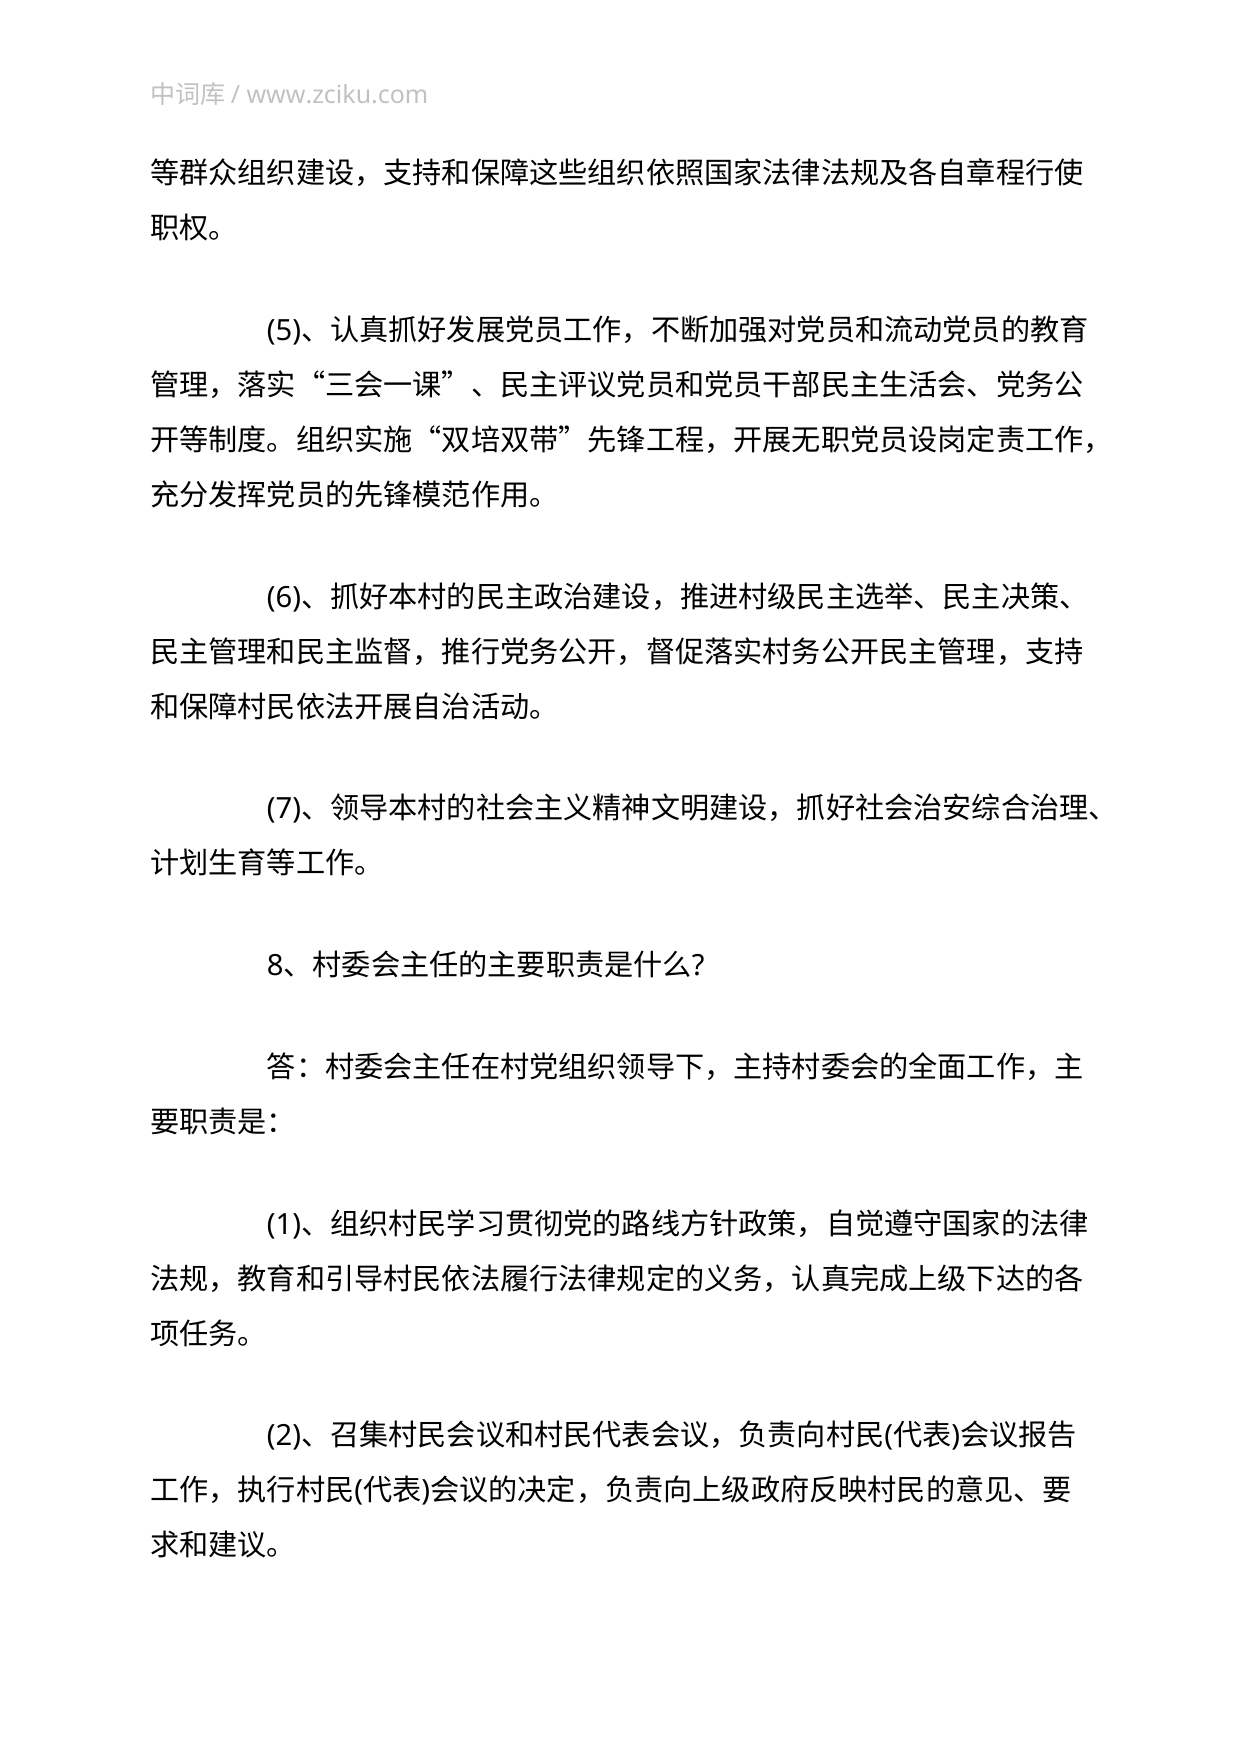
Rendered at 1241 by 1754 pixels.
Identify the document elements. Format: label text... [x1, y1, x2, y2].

text 答：村委会主任在村党组织领导下，主持村委会的全面工作，主要职责是： [150, 1044, 1090, 1141]
text (2)、召集村民会议和村民代表会议，负责向村民(代表)会议报告工作，执行村民(代表)会议的决定，负责向上级政府反映村民的意见、要求和建议。 [150, 1412, 1090, 1564]
text (6)、抓好本村的民主政治建设，推进村级民主选举、民主决策、民主管理和民主监督，推行党务公开，督促落实村务公开民主管理，支持和保障村民依法开展自治活动。 [150, 573, 1090, 725]
text 8、村委会主任的主要职责是什么? [150, 942, 1090, 984]
text (1)、组织村民学习贯彻党的路线方针政策，自觉遵守国家的法律法规，教育和引导村民依法履行法律规定的义务，认真完成上级下达的各项任务。 [150, 1200, 1090, 1352]
text (7)、领导本村的社会主义精神文明建设，抓好社会治安综合治理、计划生育等工作。 [150, 785, 1090, 882]
text (5)、认真抓好发展党员工作，不断加强对党员和流动党员的教育管理，落实“三会一课”、民主评议党员和党员干部民主生活会、党务公开等制度。组织实施“双培双带”先锋工程，开展无职党员设岗定责工作，充分发挥党员的先锋模范作用。 [150, 307, 1090, 514]
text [150, 150, 1090, 247]
